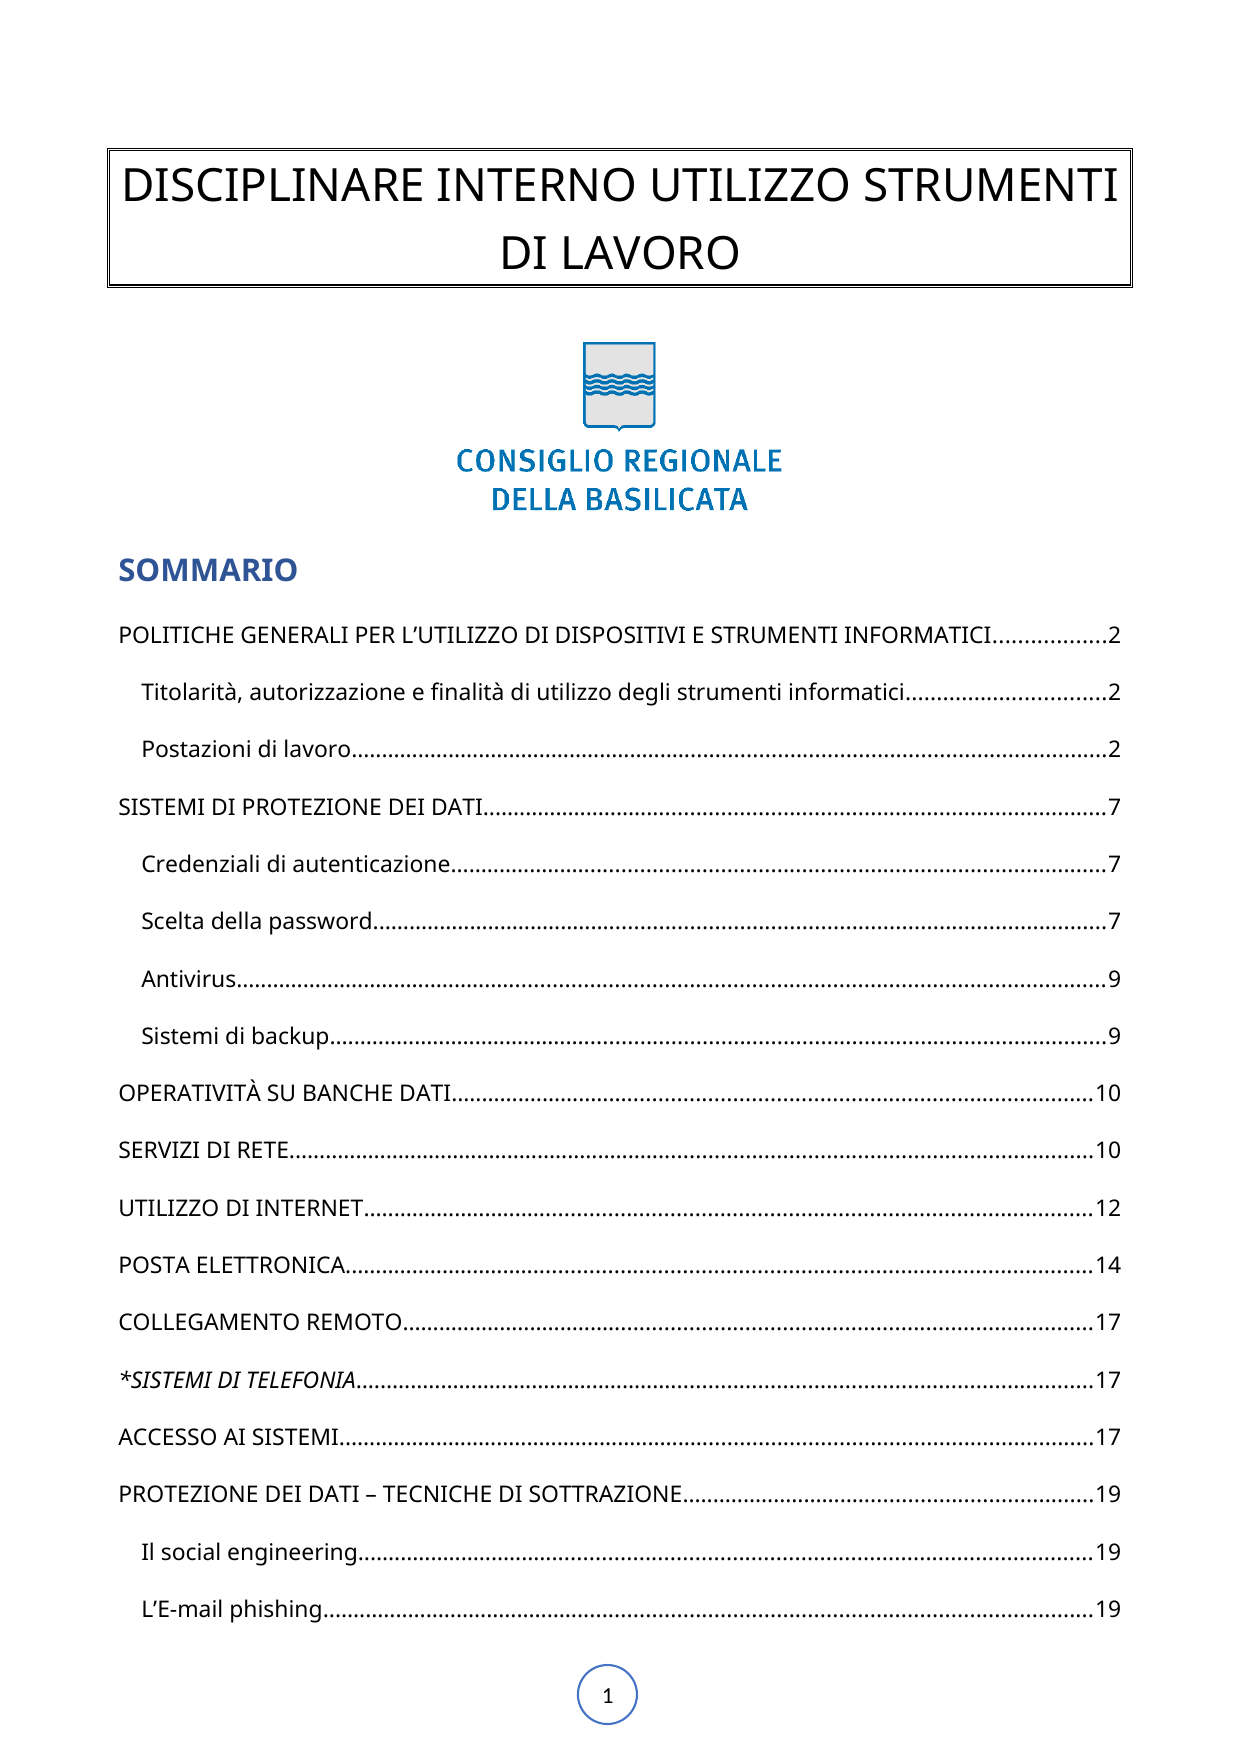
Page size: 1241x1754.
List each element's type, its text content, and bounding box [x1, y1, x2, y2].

text DISCIPLINARE INTERNO UTILIZZO STRUMENTI DI LAVORO [110, 151, 1130, 284]
picture [453, 334, 785, 518]
